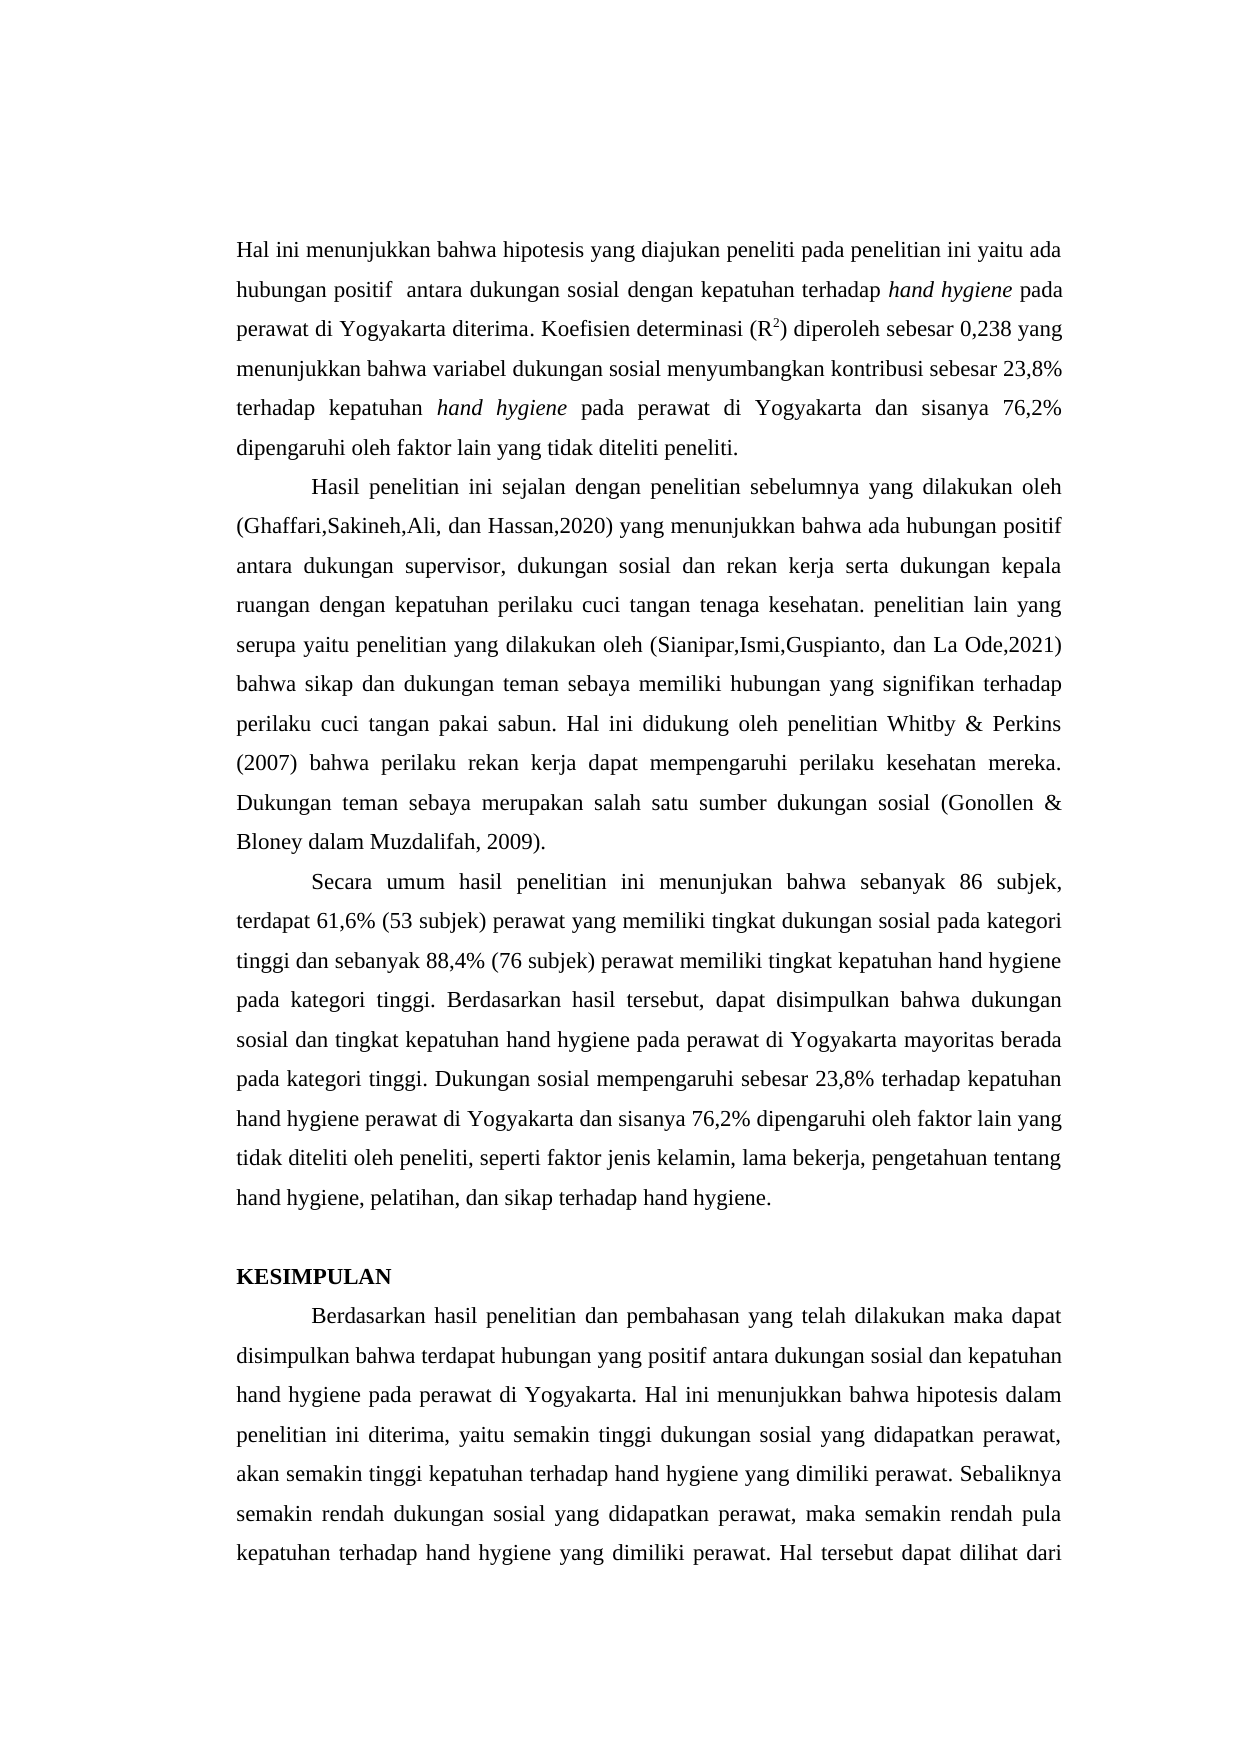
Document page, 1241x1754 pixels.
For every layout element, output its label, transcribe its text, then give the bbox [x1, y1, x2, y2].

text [236, 236, 1063, 460]
text KESIMPULAN [236, 1263, 1063, 1289]
text Secara umum hasil penelitian ini menunjukan bahwa sebanyak 86 subjek, terdapat 61,6% (53 subjek) perawat yang memiliki tingkat dukungan sosial pada kategori tinggi dan sebanyak 88,4% (76 subjek) perawat memiliki tingkat kepatuhan hand hygiene pada kategori tinggi. Berdasarkan hasil tersebut, dapat disimpulkan bahwa dukungan sosial dan tingkat kepatuhan hand hygiene pada perawat di Yogyakarta mayoritas berada pada kategori tinggi. Dukungan sosial mempengaruhi sebesar 23,8% terhadap kepatuhan hand hygiene perawat di Yogyakarta dan sisanya 76,2% dipengaruhi oleh faktor lain yang tidak diteliti oleh peneliti, seperti faktor jenis kelamin, lama bekerja, pengetahuan tentang hand hygiene, pelatihan, dan sikap terhadap hand hygiene. [236, 868, 1063, 1210]
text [236, 1302, 1063, 1565]
text Hasil penelitian ini sejalan dengan penelitian sebelumnya yang dilakukan oleh (Ghaffari,Sakineh,Ali, dan Hassan,2020) yang menunjukkan bahwa ada hubungan positif antara dukungan supervisor, dukungan sosial dan rekan kerja serta dukungan kepala ruangan dengan kepatuhan perilaku cuci tangan tenaga kesehatan. penelitian lain yang serupa yaitu penelitian yang dilakukan oleh (Sianipar,Ismi,Guspianto, dan La Ode,2021) bahwa sikap dan dukungan teman sebaya memiliki hubungan yang signifikan terhadap perilaku cuci tangan pakai sabun. Hal ini didukung oleh penelitian Whitby & Perkins (2007) bahwa perilaku rekan kerja dapat mempengaruhi perilaku kesehatan mereka. Dukungan teman sebaya merupakan salah satu sumber dukungan sosial (Gonollen & Bloney dalam Muzdalifah, 2009). [236, 473, 1063, 855]
